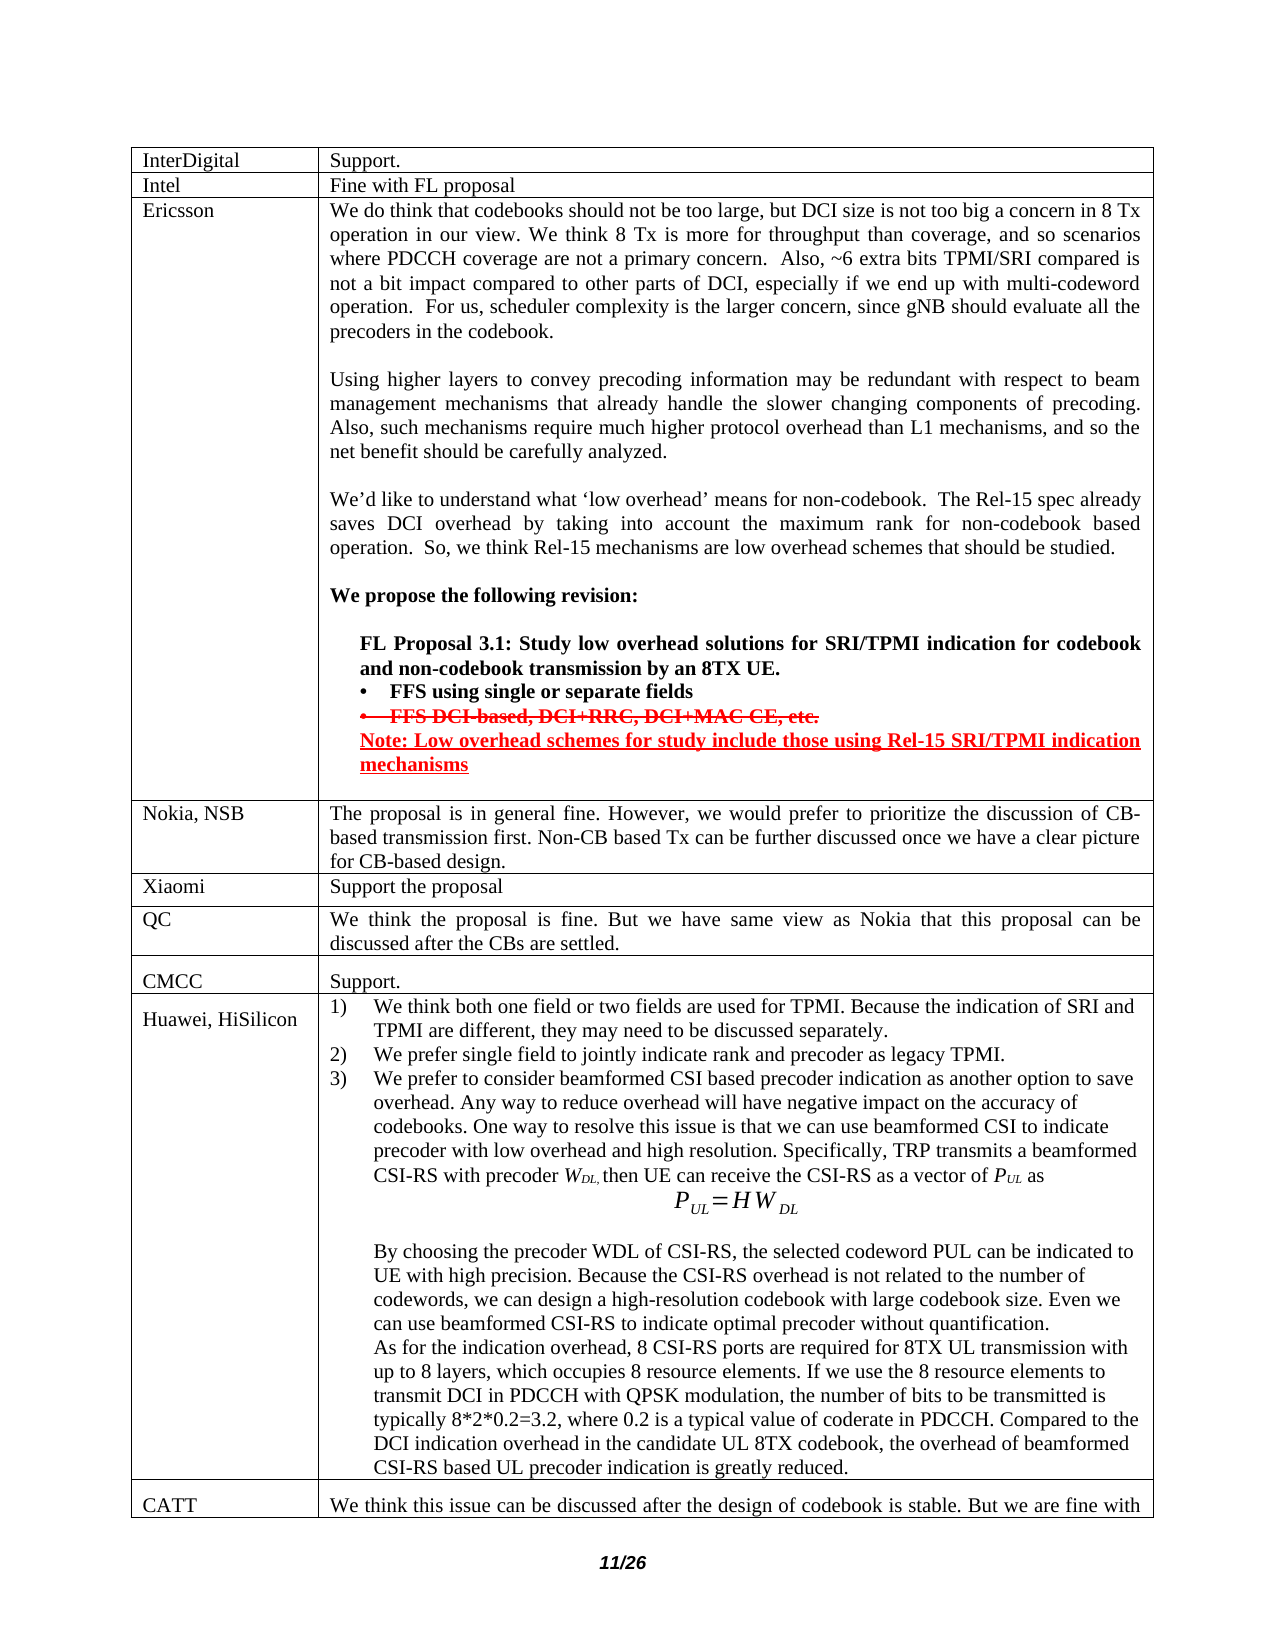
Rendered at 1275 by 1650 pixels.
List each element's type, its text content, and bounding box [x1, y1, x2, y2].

table_cell Xiaomi [132, 874, 318, 906]
table_cell CMCC [132, 956, 318, 993]
table_cell Huawei, HiSilicon [132, 994, 318, 1479]
table_cell The proposal is in general fine. However, we would prefer to prioritize the discussion of CB-based transmission first. Non-CB based Tx can be further discussed once we have a clear picture for CB-based design. [319, 801, 1153, 873]
table_cell Intel [132, 173, 318, 197]
table_cell Fine with FL proposal [319, 173, 1153, 197]
table_cell InterDigital [132, 148, 318, 172]
table_cell We think both one field or two fields are used for TPMI. Because the indication of SRI and TPMI are different, they may need to be discussed separately. We prefer single field to jointly indicate rank and precoder as legacy TPMI. We prefer to consider beamformed CSI based precoder indication as another option to save overhead. Any way to reduce overhead will have negative impact on the accuracy of codebooks. One way to resolve this issue is that we can use beamformed CSI to indicate precoder with low overhead and high resolution. Specifically, TRP transmits a beamformed CSI-RS with precoder WDL, then UE can receive the CSI-RS as a vector of PUL as By choosing the precoder WDL of CSI-RS, the selected codeword PUL can be indicated to UE with high precision. Because the CSI-RS overhead is not related to the number of codewords, we can design a high-resolution codebook with large codebook size. Even we can use beamformed CSI-RS to indicate optimal precoder without quantification. As for the indication overhead, 8 CSI-RS ports are required for 8TX UL transmission with up to 8 layers, which occupies 8 resource elements. If we use the 8 resource elements to transmit DCI in PDCCH with QPSK modulation, the number of bits to be transmitted is typically 8*2*0.2=3.2, where 0.2 is a typical value of coderate in PDCCH. Compared to the DCI indication overhead in the candidate UL 8TX codebook, the overhead of beamformed CSI-RS based UL precoder indication is greatly reduced. [319, 994, 1153, 1479]
table_cell Support. [319, 956, 1153, 993]
table_cell Support. [319, 148, 1153, 172]
table_cell QC [132, 907, 318, 955]
table_cell Support the proposal [319, 874, 1153, 906]
table_cell CATT [132, 1480, 318, 1517]
table_cell Ericsson [132, 198, 318, 800]
table_cell Nokia, NSB [132, 801, 318, 873]
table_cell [319, 1480, 1153, 1517]
table_cell We do think that codebooks should not be too large, but DCI size is not too big a concern in 8 Tx operation in our view. We think 8 Tx is more for throughput than coverage, and so scenarios where PDCCH coverage are not a primary concern. Also, ~6 extra bits TPMI/SRI compared is not a bit impact compared to other parts of DCI, especially if we end up with multi-codeword operation. For us, scheduler complexity is the larger concern, since gNB should evaluate all the precoders in the codebook. Using higher layers to convey precoding information may be redundant with respect to beam management mechanisms that already handle the slower changing components of precoding. Also, such mechanisms require much higher protocol overhead than L1 mechanisms, and so the net benefit should be carefully analyzed. We’d like to understand what ‘low overhead’ means for non-codebook. The Rel-15 spec already saves DCI overhead by taking into account the maximum rank for non-codebook based operation. So, we think Rel-15 mechanisms are low overhead schemes that should be studied. We propose the following revision: FL Proposal 3.1: Study low overhead solutions for SRI/TPMI indication for codebook and non-codebook transmission by an 8TX UE. • FFS using single or separate fields • FFS DCI-based, DCI+RRC, DCI+MAC CE, etc. Note: Low overhead schemes for study include those using Rel-15 SRI/TPMI indication mechanisms [319, 198, 1153, 800]
table_cell We think the proposal is fine. But we have same view as Nokia that this proposal can be discussed after the CBs are settled. [319, 907, 1153, 955]
